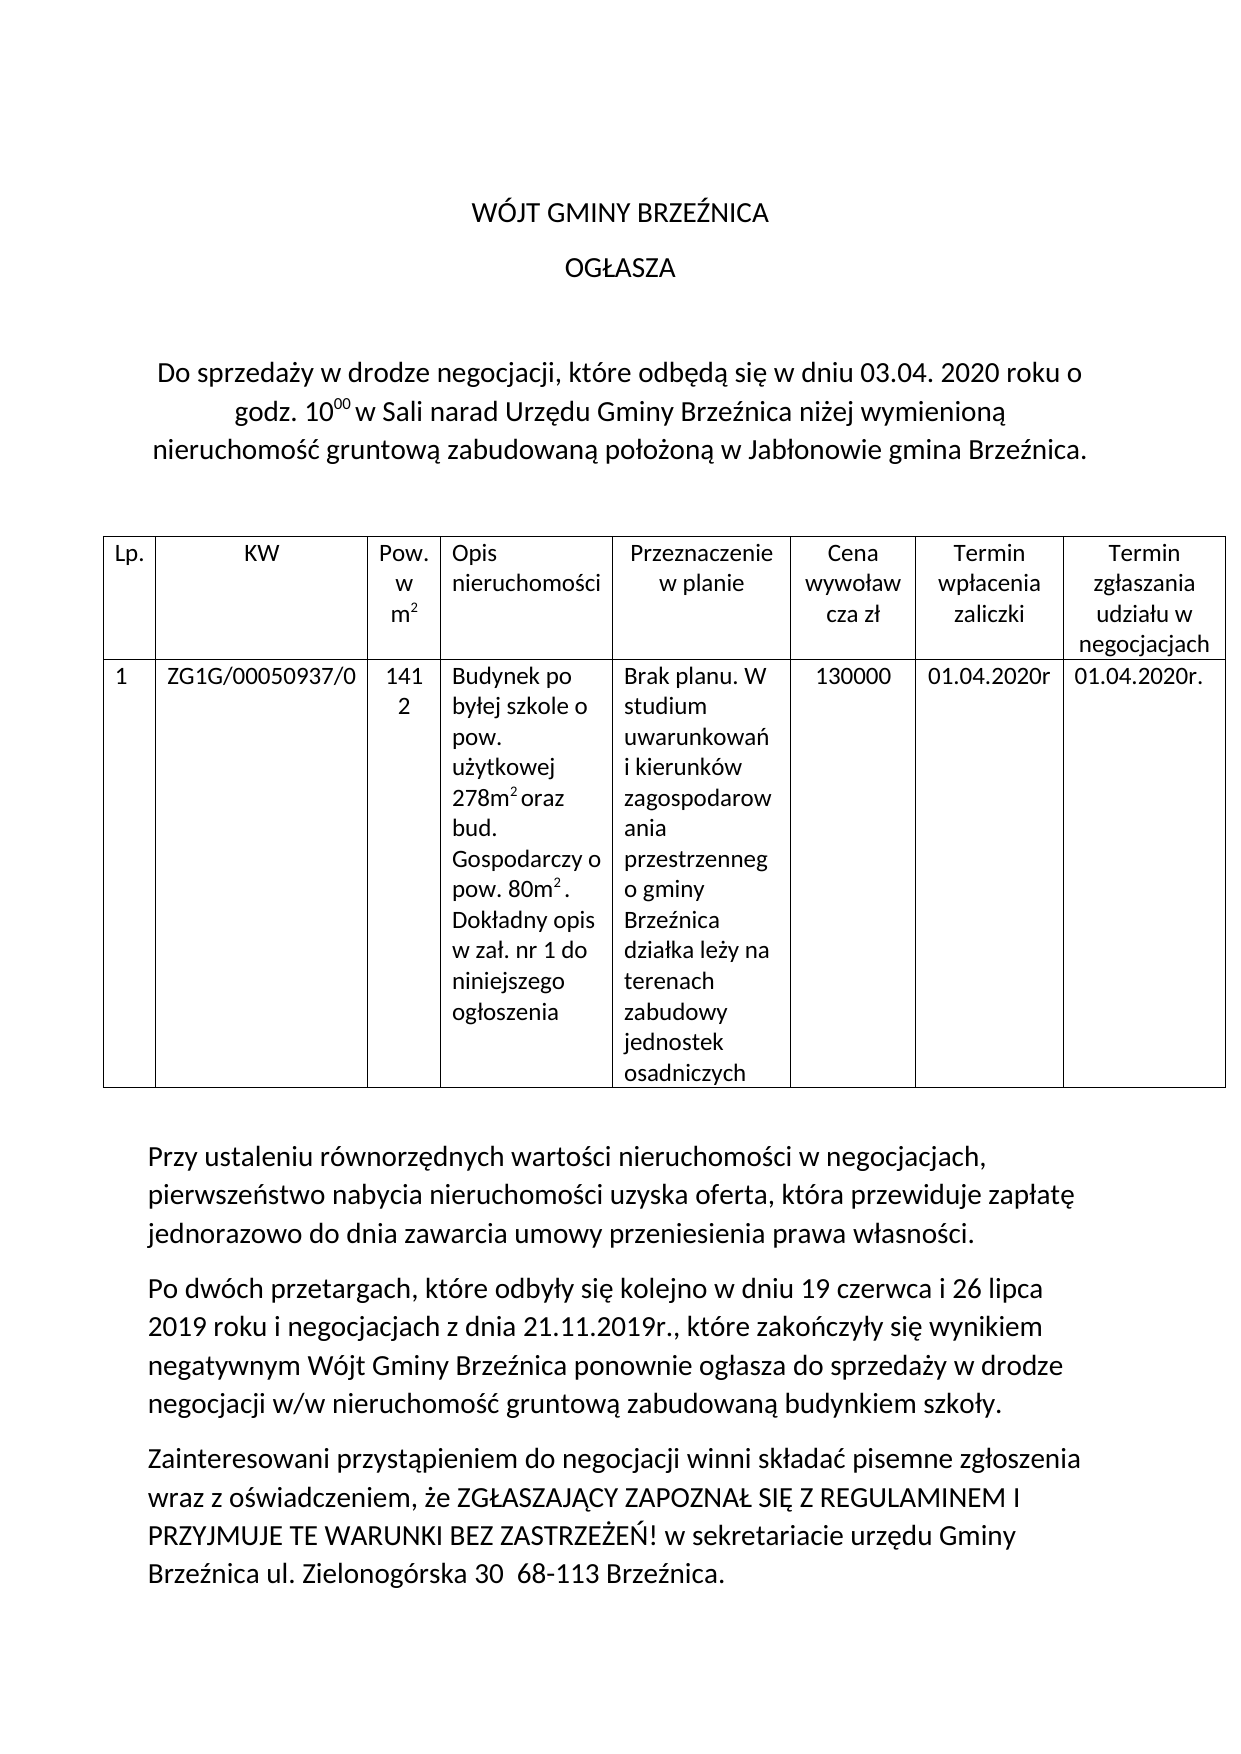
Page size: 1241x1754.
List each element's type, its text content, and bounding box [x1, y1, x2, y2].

table_cell 1412 [368, 660, 440, 1087]
table_cell 01.04.2020r [916, 660, 1063, 1087]
text Zainteresowani przystąpieniem do negocjacji winni składać pisemne zgłoszenia wraz z oświadczeniem, że ZGŁASZAJĄCY ZAPOZNAŁ SIĘ Z REGULAMINEM I PRZYJMUJE TE WARUNKI BEZ ZASTRZEŻEŃ! w sekretariacie urzędu Gminy Brzeźnica ul. Zielonogórska 30 68-113 Brzeźnica. [148, 1440, 1093, 1591]
table_header Termin wpłacenia zaliczki [916, 537, 1063, 659]
table_cell Brak planu. W studium uwarunkowań i kierunków zagospodarowania przestrzennego gminy Brzeźnica działka leży na terenach zabudowy jednostek osadniczych [613, 660, 790, 1087]
table_header Opis nieruchomości [441, 537, 612, 659]
table_header Przeznaczenie w planie [613, 537, 790, 659]
table_cell 01.04.2020r. [1064, 660, 1225, 1087]
table_header Termin zgłaszania udziału w negocjacjach [1064, 537, 1225, 659]
table_cell 1 [104, 660, 155, 1087]
table_header Cena wywoławcza zł [791, 537, 915, 659]
table_cell 130000 [791, 660, 915, 1087]
table_header Lp. [104, 537, 155, 659]
text OGŁASZA [148, 249, 1093, 285]
text Przy ustaleniu równorzędnych wartości nieruchomości w negocjacjach, pierwszeństwo nabycia nieruchomości uzyska oferta, która przewiduje zapłatę jednorazowo do dnia zawarcia umowy przeniesienia prawa własności. [148, 1138, 1093, 1250]
table_cell ZG1G/00050937/0 [156, 660, 367, 1087]
table_header KW [156, 537, 367, 659]
text Po dwóch przetargach, które odbyły się kolejno w dniu 19 czerwca i 26 lipca 2019 roku i negocjacjach z dnia 21.11.2019r., które zakończyły się wynikiem negatywnym Wójt Gminy Brzeźnica ponownie ogłasza do sprzedaży w drodze negocjacji w/w nieruchomość gruntową zabudowaną budynkiem szkoły. [148, 1270, 1093, 1421]
text WÓJT GMINY BRZEŹNICA [148, 194, 1093, 230]
table_header Pow. w m2 [368, 537, 440, 659]
text Do sprzedaży w drodze negocjacji, które odbędą się w dniu 03.04. 2020 roku o godz. 1000 w Sali narad Urzędu Gminy Brzeźnica niżej wymienioną nieruchomość gruntową zabudowaną położoną w Jabłonowie gmina Brzeźnica. [148, 354, 1093, 467]
table_cell Budynek po byłej szkole o pow. użytkowej 278m2 oraz bud. Gospodarczy o pow. 80m2 . Dokładny opis w zał. nr 1 do niniejszego ogłoszenia [441, 660, 612, 1087]
